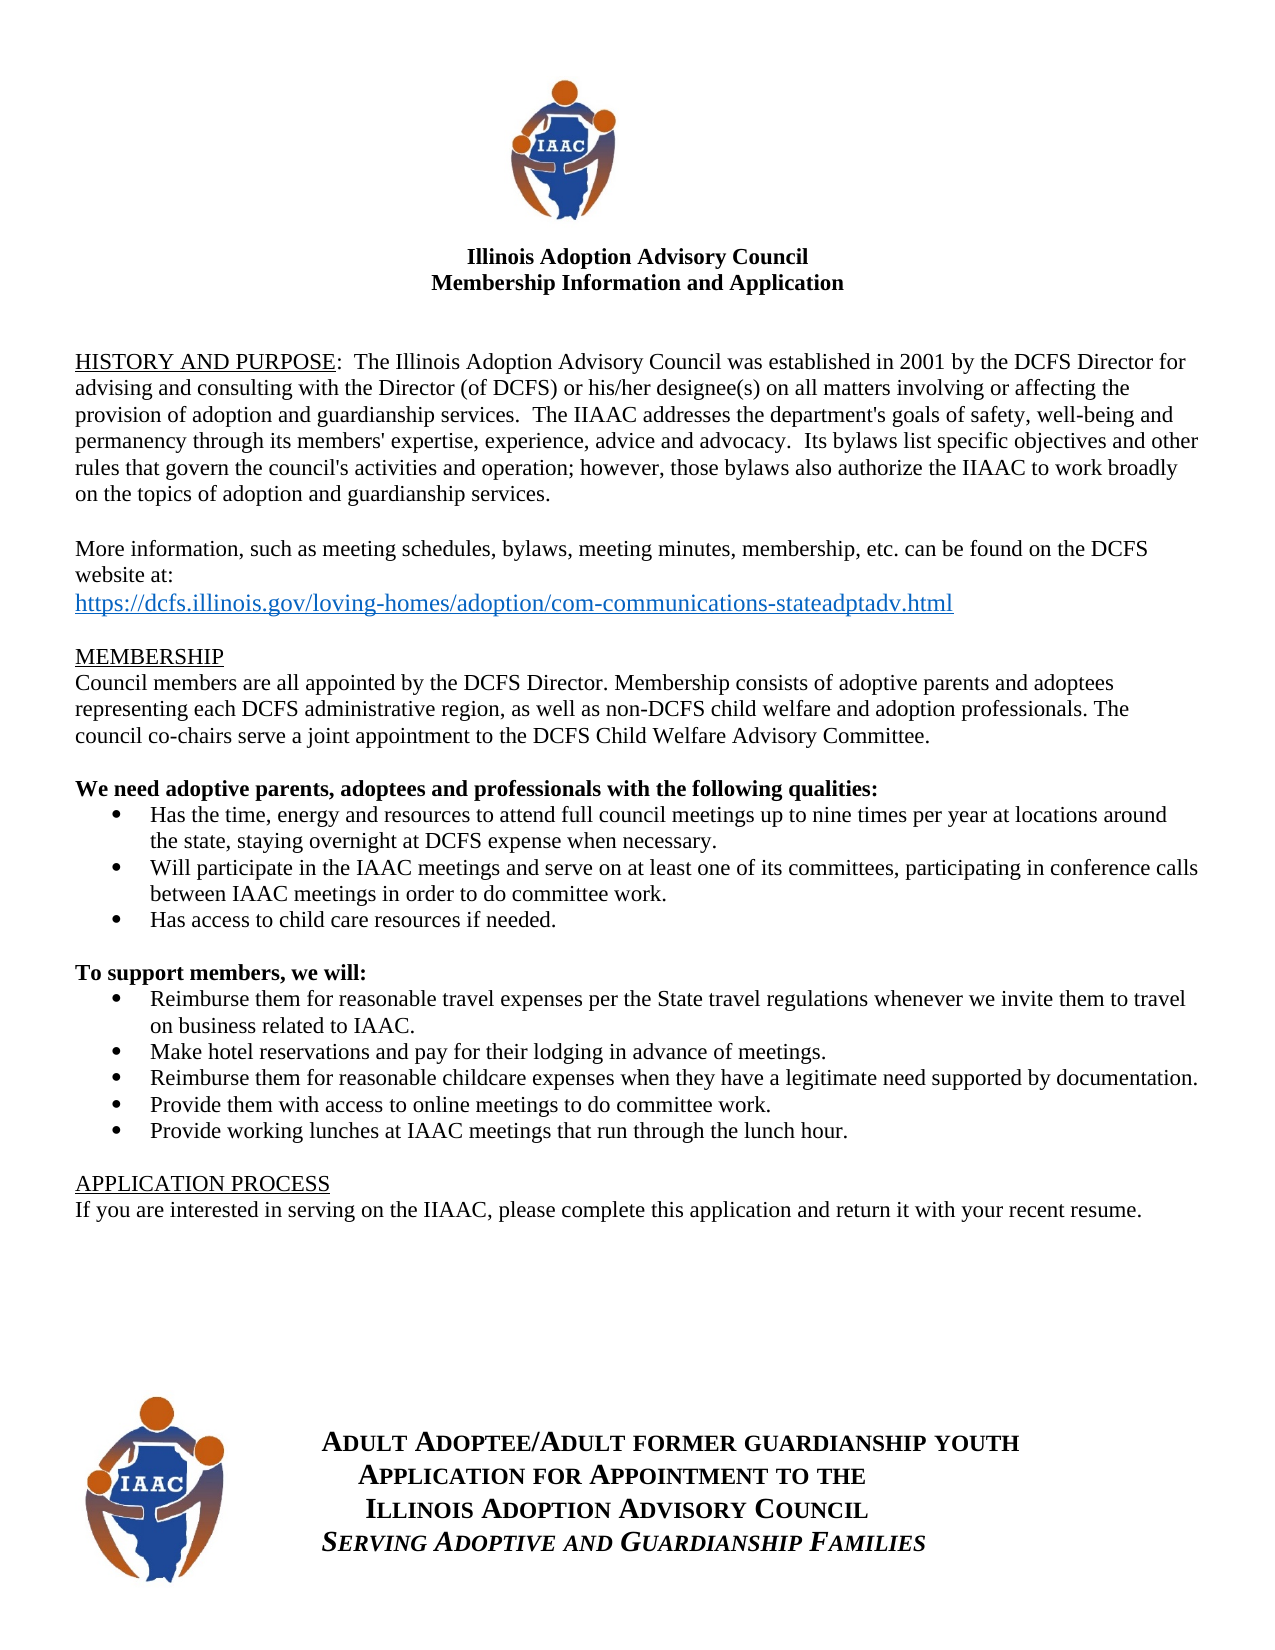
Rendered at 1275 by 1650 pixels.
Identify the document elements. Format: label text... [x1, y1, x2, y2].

text We need adoptive parents, adoptees and professionals with the following qualities: [75, 774, 1200, 801]
text Membership Information and Application [75, 269, 1200, 295]
picture [75, 1390, 230, 1596]
list Reimburse them for reasonable childcare expenses when they have a legitimate need supported by documentation. [112, 1064, 1200, 1091]
text Illinois Adoption Advisory Council [75, 243, 1200, 269]
title Adult Adoptee/Adult former guardianship youth [230, 1424, 1200, 1457]
list Reimburse them for reasonable travel expenses per the State travel regulations whenever we invite them to travel on business related to IAAC. [112, 985, 1200, 1038]
title Application for Appointment to the [230, 1457, 1200, 1491]
text More information, such as meeting schedules, bylaws, meeting minutes, membership, etc. can be found on the DCFS website at: [75, 535, 1200, 588]
picture [503, 76, 620, 230]
list Provide them with access to online meetings to do committee work. [112, 1091, 1200, 1117]
text To support members, we will: [75, 959, 1200, 985]
text https://dcfs.illinois.gov/loving-homes/adoption/com-communications-stateadptadv.html [75, 588, 1200, 616]
text Council members are all appointed by the DCFS Director. Membership consists of adoptive parents and adoptees representing each DCFS administrative region, as well as non-DCFS child welfare and adoption professionals. The council co-chairs serve a joint appointment to the DCFS Child Welfare Advisory Committee. [75, 669, 1200, 748]
text If you are interested in serving on the IIAAC, please complete this application and return it with your recent resume. [75, 1196, 1200, 1223]
text MEMBERSHIP [75, 643, 1200, 669]
list Provide working lunches at IAAC meetings that run through the lunch hour. [112, 1117, 1200, 1143]
list Will participate in the IAAC meetings and serve on at least one of its committees, participating in conference calls between IAAC meetings in order to do committee work. [112, 854, 1200, 906]
list Has the time, energy and resources to attend full council meetings up to nine times per year at locations around the state, staying overnight at DCFS expense when necessary. [112, 801, 1200, 854]
title Serving Adoptive and Guardianship Families [230, 1524, 1200, 1558]
text HISTORY AND PURPOSE: The Illinois Adoption Advisory Council was established in 2001 by the DCFS Director for advising and consulting with the Director (of DCFS) or his/her designee(s) on all matters involving or affecting the provision of adoption and guardianship services. The IIAAC addresses the department's goals of safety, well-being and permanency through its members' expertise, experience, advice and advocacy. Its bylaws list specific objectives and other rules that govern the council's activities and operation; however, those bylaws also authorize the IIAAC to work broadly on the topics of adoption and guardianship services. [75, 348, 1200, 535]
list Make hotel reservations and pay for their lodging in advance of meetings. [112, 1038, 1200, 1064]
text APPLICATION PROCESS [75, 1170, 1200, 1196]
title Illinois Adoption Advisory Council [230, 1491, 1200, 1524]
list Has access to child care resources if needed. [112, 906, 1200, 933]
